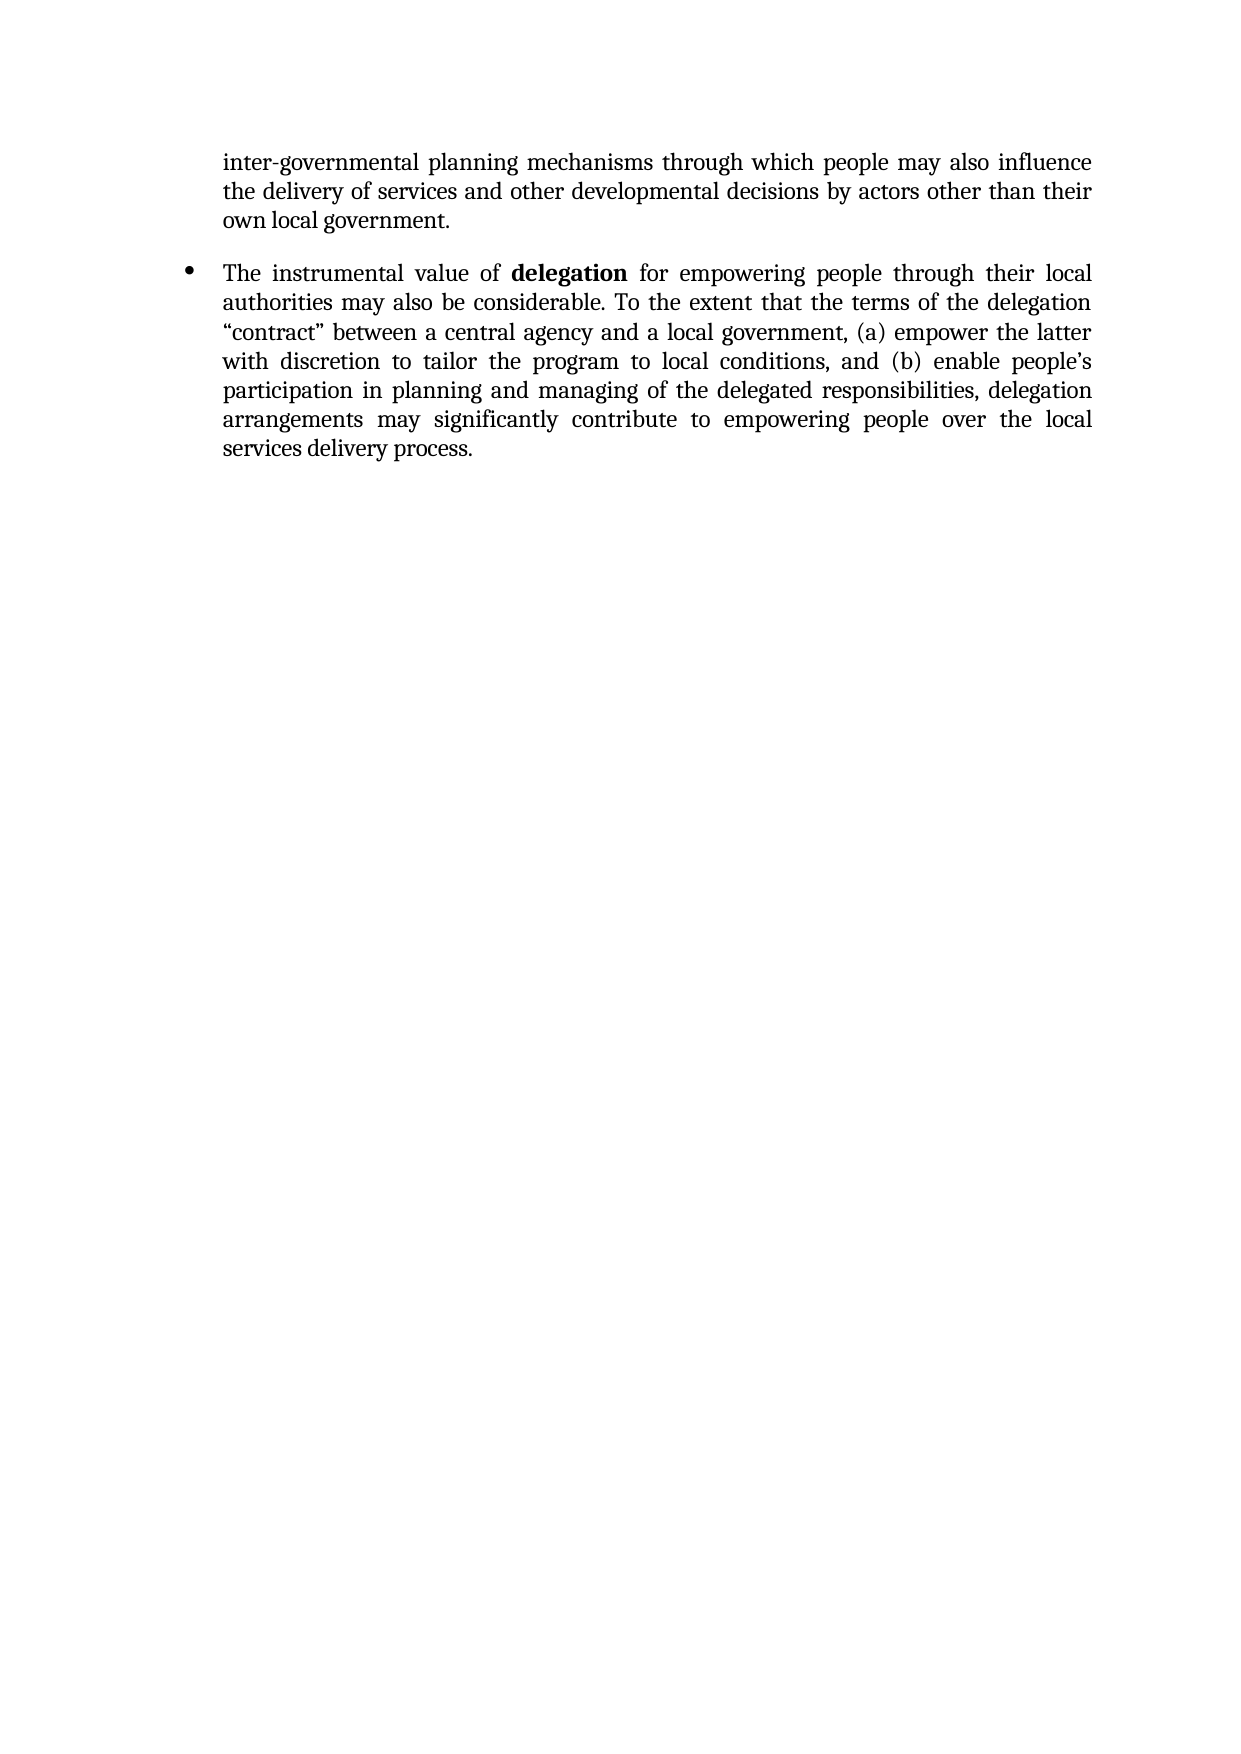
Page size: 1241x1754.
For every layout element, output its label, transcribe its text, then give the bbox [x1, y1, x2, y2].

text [185, 148, 1093, 235]
text The instrumental value of delegation for empowering people through their local authorities may also be considerable. To the extent that the terms of the delegation “contract” between a central agency and a local government, (a) empower the latter with discretion to tailor the program to local conditions, and (b) enable people’s participation in planning and managing of the delegated responsibilities, delegation arrangements may significantly contribute to empowering people over the local services delivery process. [185, 259, 1093, 463]
